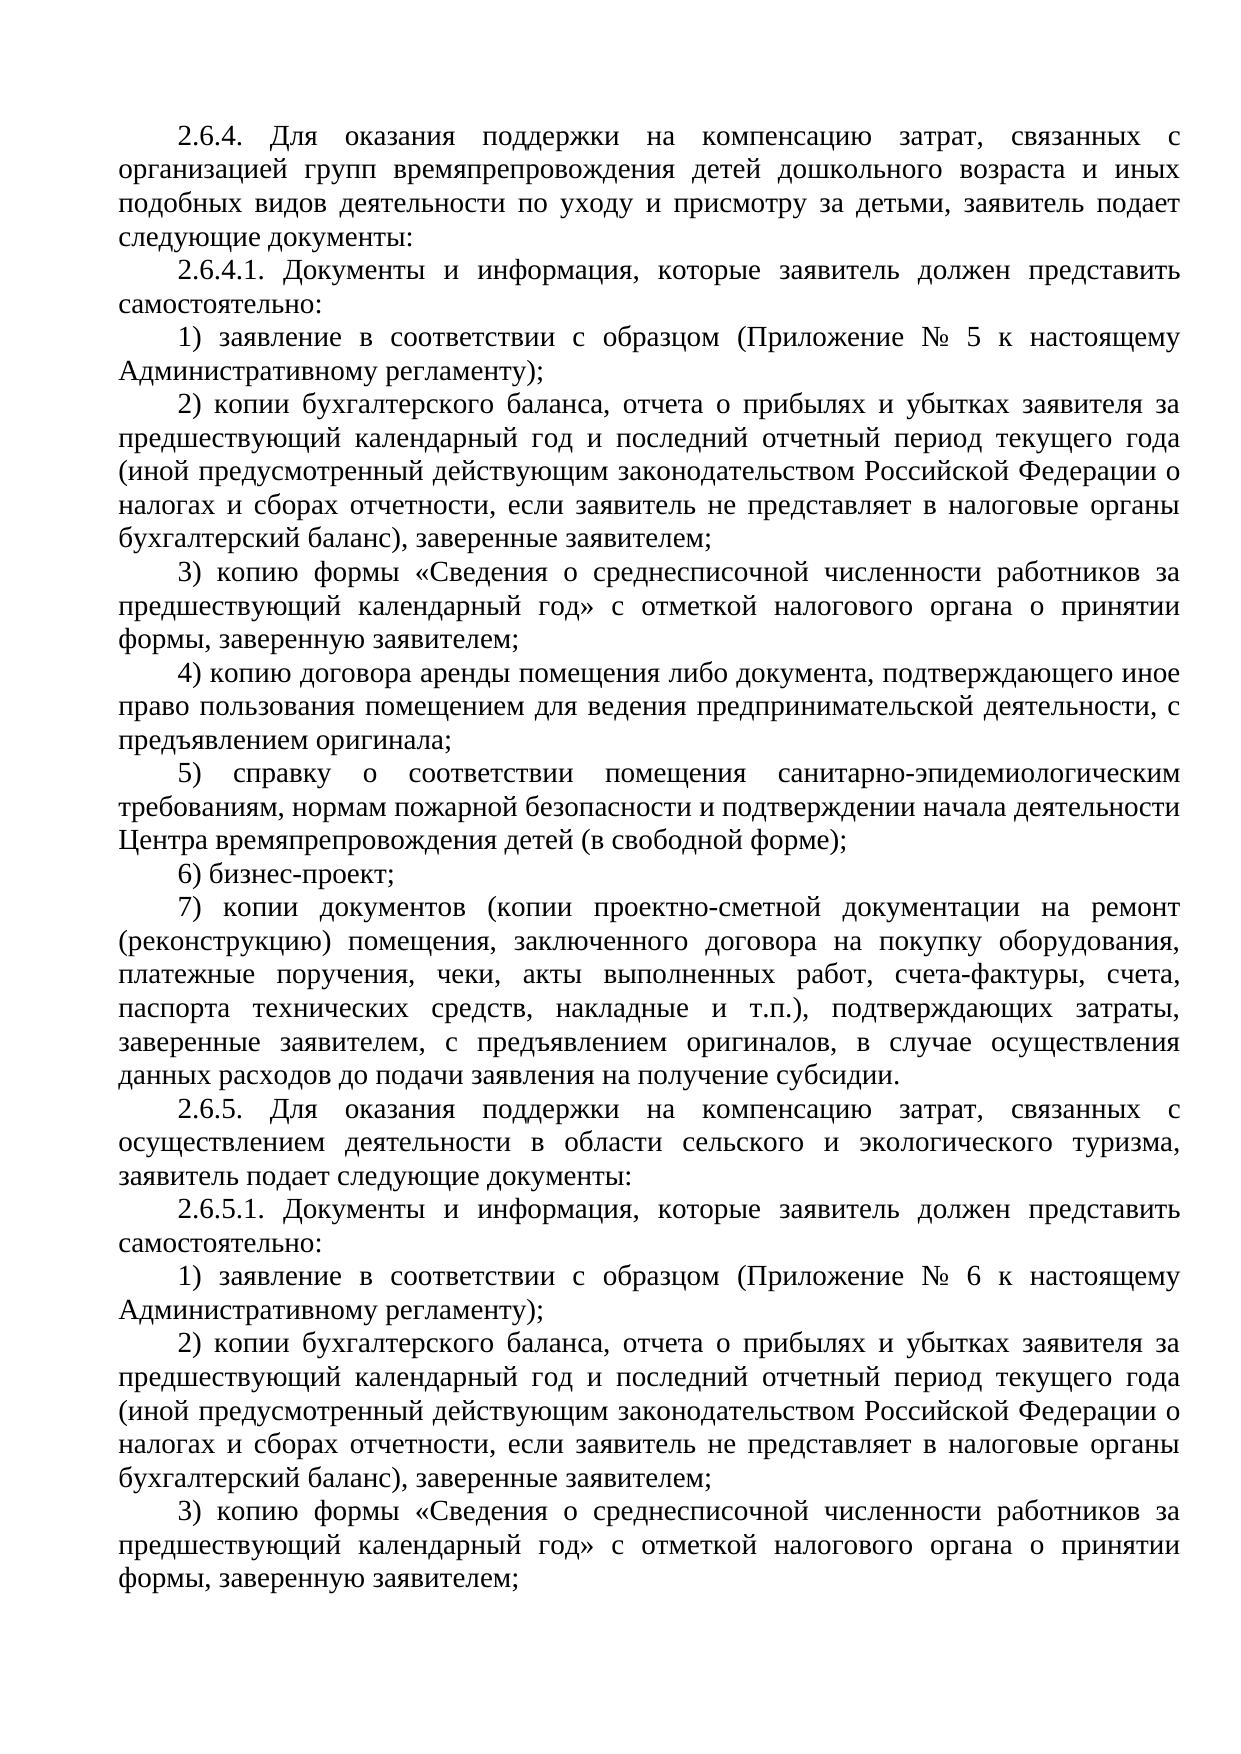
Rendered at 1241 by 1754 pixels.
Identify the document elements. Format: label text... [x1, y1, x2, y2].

text 7) копии документов (копии проектно-сметной документации на ремонт (реконструкцию) помещения, заключенного договора на покупку оборудования, платежные поручения, чеки, акты выполненных работ, счета-фактуры, счета, паспорта технических средств, накладные и т.п.), подтверждающих затраты, заверенные заявителем, с предъявлением оригиналов, в случае осуществления данных расходов до подачи заявления на получение субсидии. [118, 889, 1181, 1091]
text 2.6.5.1. Документы и информация, которые заявитель должен представить самостоятельно: [118, 1191, 1181, 1258]
text 3) копию формы «Сведения о среднесписочной численности работников за предшествующий календарный год» с отметкой налогового органа о принятии формы, заверенную заявителем; [118, 554, 1181, 655]
text 2) копии бухгалтерского баланса, отчета о прибылях и убытках заявителя за предшествующий календарный год и последний отчетный период текущего года (иной предусмотренный действующим законодательством Российской Федерации о налогах и сборах отчетности, если заявитель не представляет в налоговые органы бухгалтерский баланс), заверенные заявителем; [118, 386, 1181, 554]
text 2) копии бухгалтерского баланса, отчета о прибылях и убытках заявителя за предшествующий календарный год и последний отчетный период текущего года (иной предусмотренный действующим законодательством Российской Федерации о налогах и сборах отчетности, если заявитель не представляет в налоговые органы бухгалтерский баланс), заверенные заявителем; [118, 1326, 1181, 1493]
text 2.6.4. Для оказания поддержки на компенсацию затрат, связанных с организацией групп времяпрепровождения детей дошкольного возраста и иных подобных видов деятельности по уходу и присмотру за детьми, заявитель подает следующие документы: [118, 118, 1181, 252]
text 1) заявление в соответствии с образцом (Приложение № 6 к настоящему Административному регламенту); [118, 1258, 1181, 1326]
text 2.6.4.1. Документы и информация, которые заявитель должен представить самостоятельно: [118, 252, 1181, 319]
text 4) копию договора аренды помещения либо документа, подтверждающего иное право пользования помещением для ведения предпринимательской деятельности, с предъявлением оригинала; [118, 655, 1181, 755]
text 1) заявление в соответствии с образцом (Приложение № 5 к настоящему Административному регламенту); [118, 319, 1181, 386]
text 6) бизнес-проект; [118, 856, 1181, 889]
text 3) копию формы «Сведения о среднесписочной численности работников за предшествующий календарный год» с отметкой налогового органа о принятии формы, заверенную заявителем; [118, 1493, 1181, 1594]
text 5) справку о соответствии помещения санитарно-эпидемиологическим требованиям, нормам пожарной безопасности и подтверждении начала деятельности Центра времяпрепровождения детей (в свободной форме); [118, 755, 1181, 856]
text 2.6.5. Для оказания поддержки на компенсацию затрат, связанных с осуществлением деятельности в области сельского и экологического туризма, заявитель подает следующие документы: [118, 1091, 1181, 1191]
